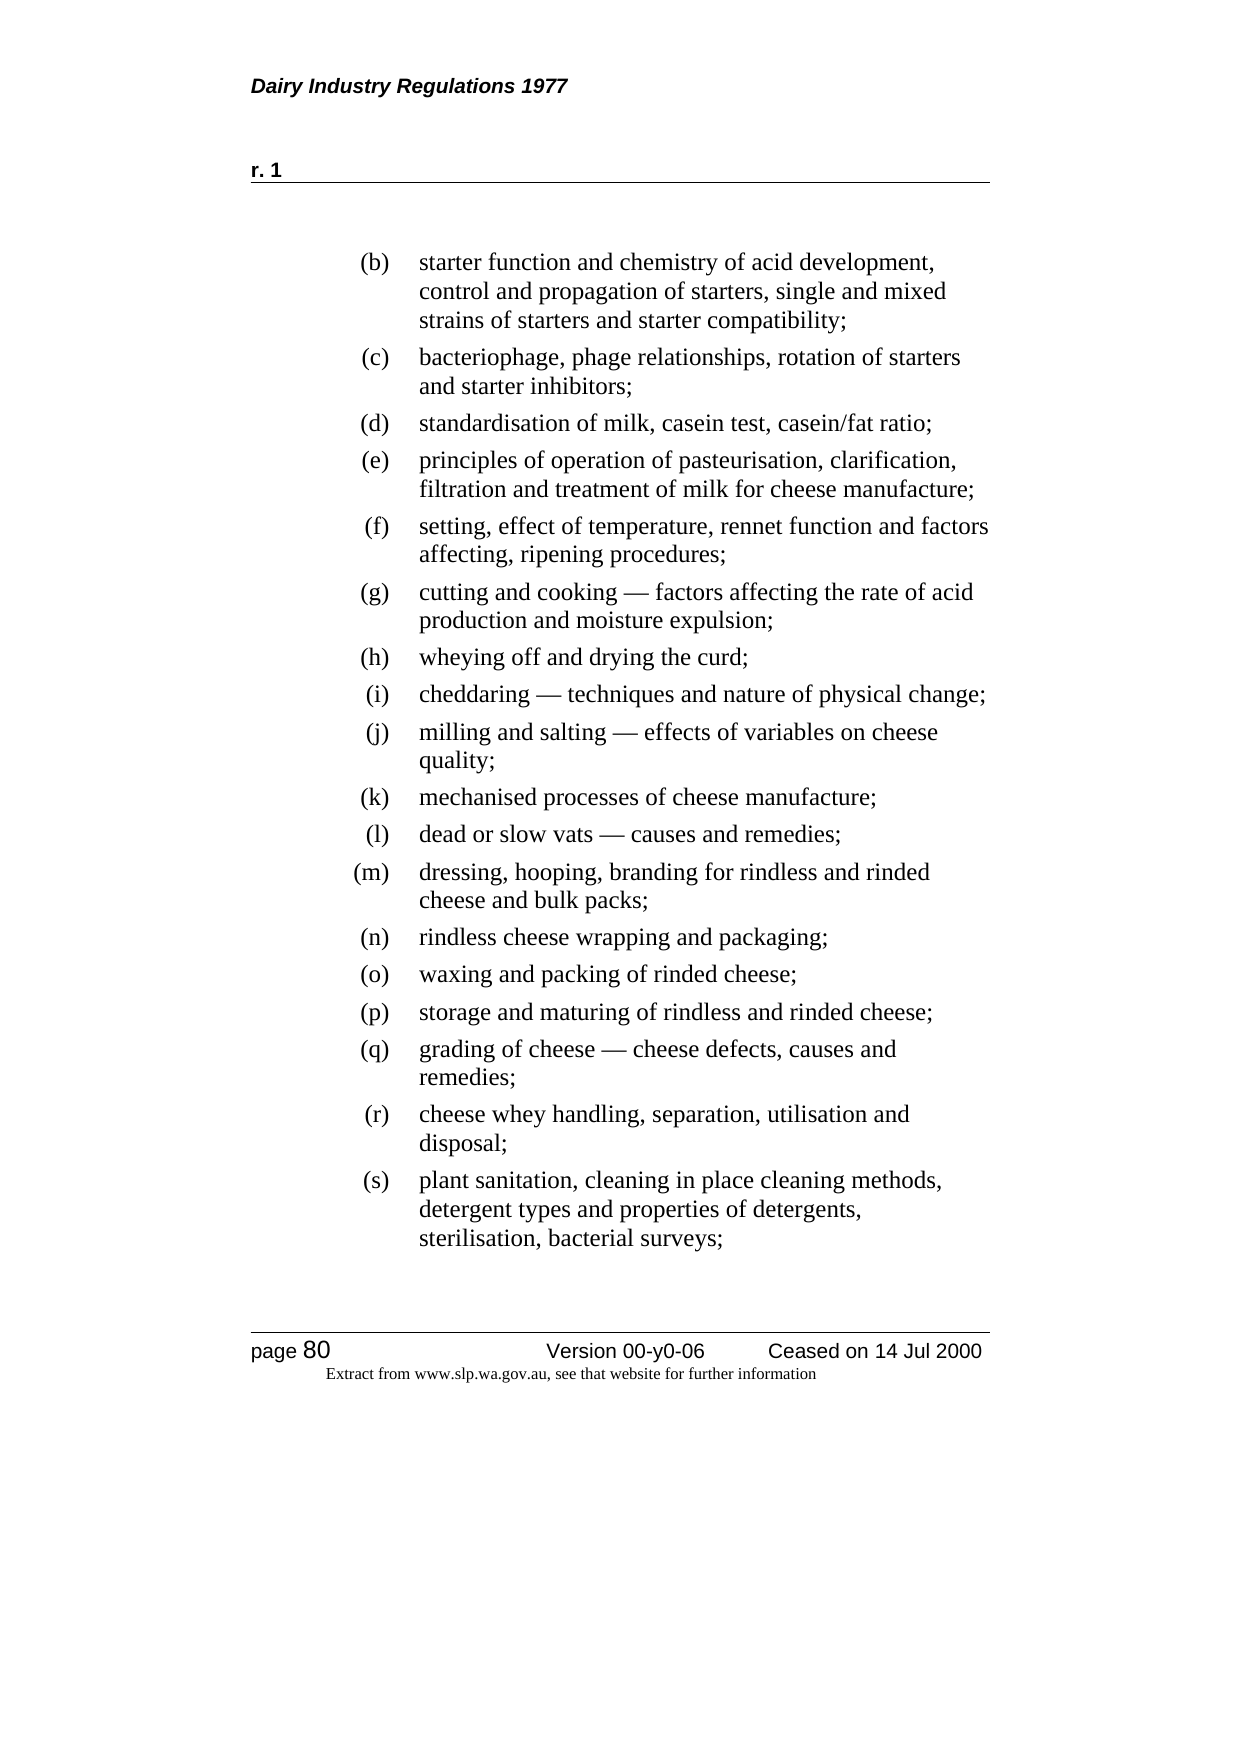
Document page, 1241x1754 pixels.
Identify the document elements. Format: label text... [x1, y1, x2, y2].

text (i) cheddaring — techniques and nature of physical change; [251, 679, 990, 708]
text (q) grading of cheese — cheese defects, causes and remedies; [251, 1034, 990, 1091]
text (m) dressing, hooping, branding for rindless and rinded cheese and bulk packs; [251, 857, 990, 914]
text (r) cheese whey handling, separation, utilisation and disposal; [251, 1099, 990, 1157]
text (n) rindless cheese wrapping and packaging; [251, 922, 990, 951]
text (f) setting, effect of temperature, rennet function and factors affecting, ripening procedures; [251, 511, 990, 568]
text (s) plant sanitation, cleaning in place cleaning methods, detergent types and properties of detergents, sterilisation, bacterial surveys; [251, 1165, 990, 1252]
text (l) dead or slow vats — causes and remedies; [251, 819, 990, 848]
text (j) milling and salting — effects of variables on cheese quality; [251, 717, 990, 774]
text (p) storage and maturing of rindless and rinded cheese; [251, 997, 990, 1025]
text (g) cutting and cooking — factors affecting the rate of acid production and moisture expulsion; [251, 577, 990, 634]
text (k) mechanised processes of cheese manufacture; [251, 782, 990, 811]
text (d) standardisation of milk, casein test, casein/fat ratio; [251, 408, 990, 437]
text (e) principles of operation of pasteurisation, clarification, filtration and treatment of milk for cheese manufacture; [251, 445, 990, 502]
text (c) bacteriophage, phage relationships, rotation of starters and starter inhibitors; [251, 342, 990, 399]
text (o) waxing and packing of rinded cheese; [251, 959, 990, 988]
text (b) starter function and chemistry of acid development, control and propagation of starters, single and mixed strains of starters and starter compatibility; [251, 247, 990, 334]
text (h) wheying off and drying the curd; [251, 642, 990, 671]
